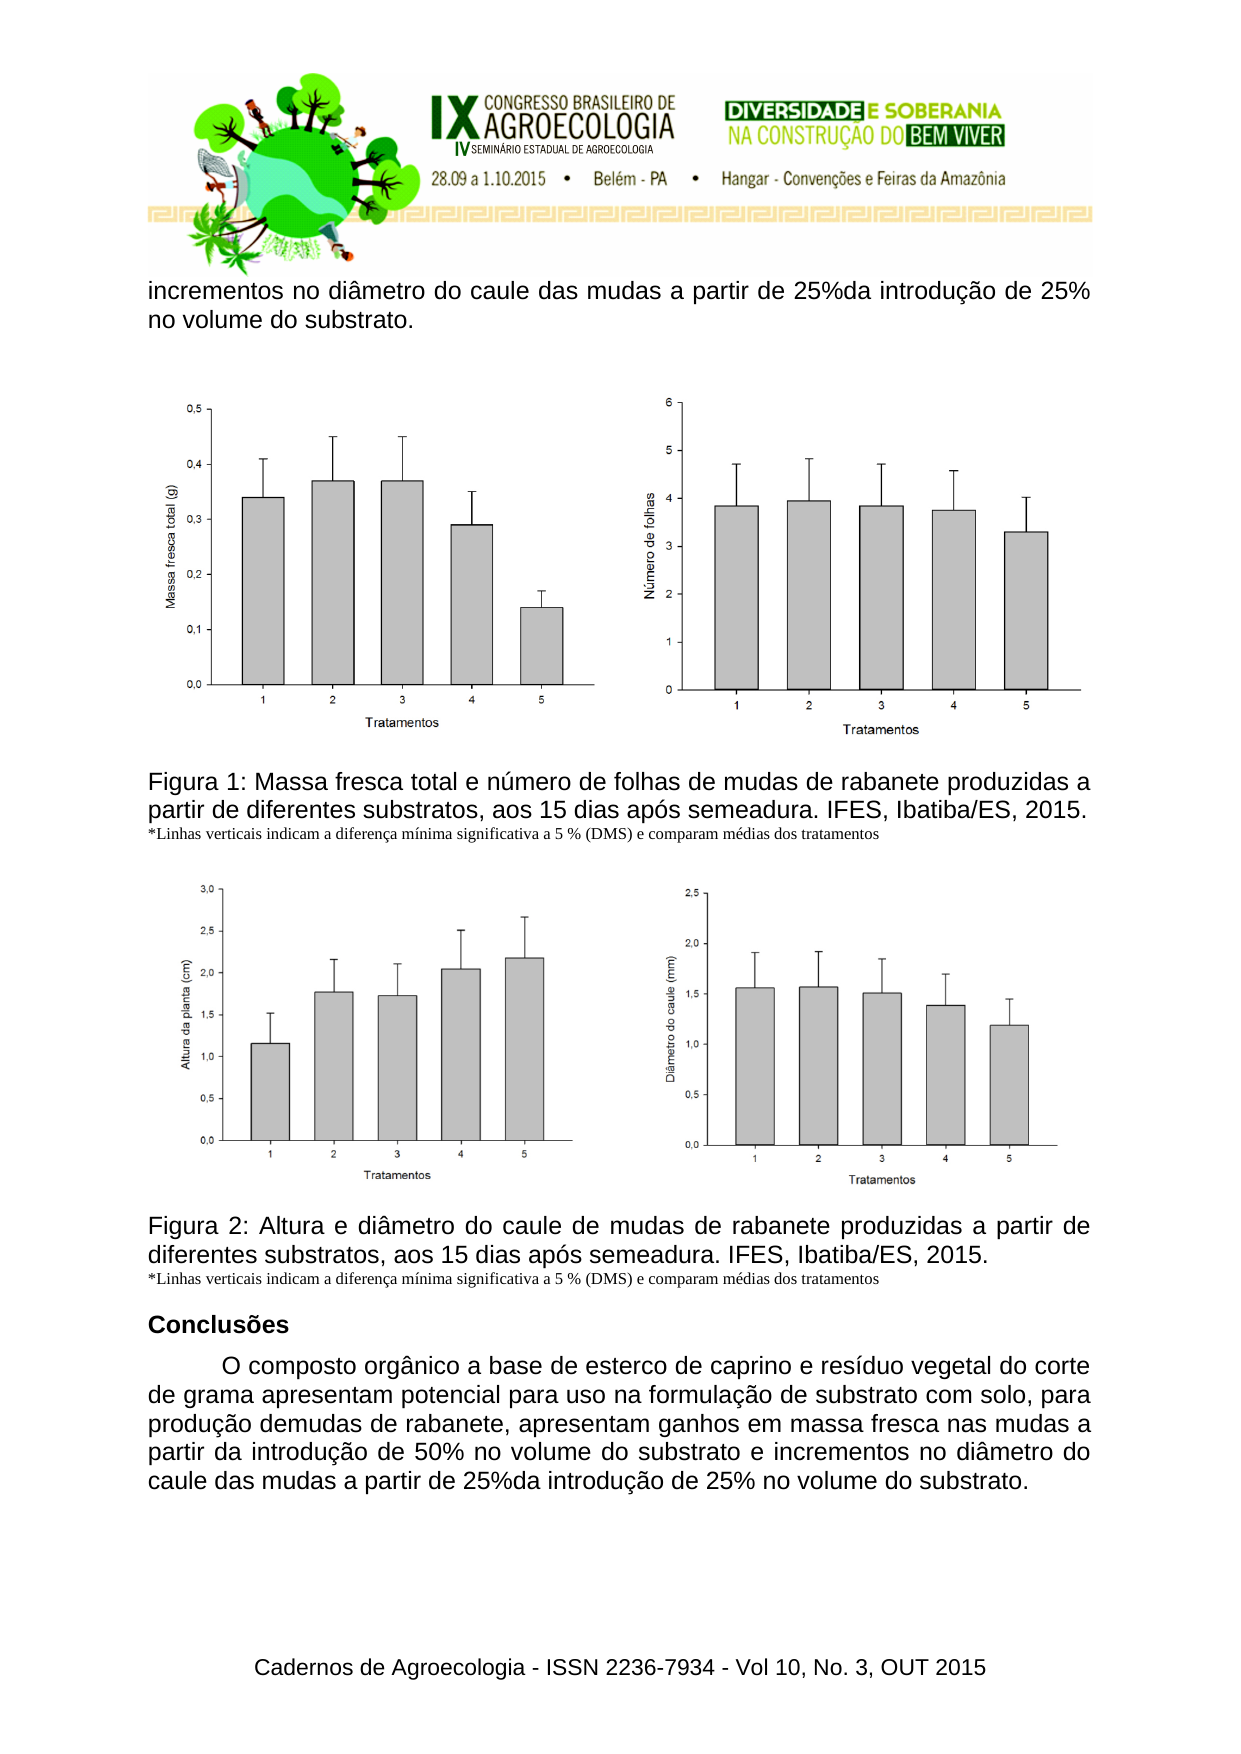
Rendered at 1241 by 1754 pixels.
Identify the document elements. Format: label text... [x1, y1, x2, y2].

text Figura 1: Massa fresca total e número de folhas de mudas de rabanete produzidas a partir de diferentes substratos, aos 15 dias após semeadura. IFES, Ibatiba/ES, 2015. [148, 767, 1092, 824]
text O composto orgânico a base de esterco de caprino e resíduo vegetal do corte de grama apresentam potencial para uso na formulação de substrato com solo, para produção demudas de rabanete, apresentam ganhos em massa fresca nas mudas a partir da introdução de 50% no volume do substrato e incrementos no diâmetro do caule das mudas a partir de 25%da introdução de 25% no volume do substrato. [148, 1351, 1092, 1495]
text Conclusões [148, 1310, 1092, 1339]
text Figura 2: Altura e diâmetro do caule de mudas de rabanete produzidas a partir de diferentes substratos, aos 15 dias após semeadura. IFES, Ibatiba/ES, 2015. [148, 1211, 1092, 1269]
picture [626, 387, 1094, 755]
table_header [136, 853, 617, 1199]
table_header [616, 375, 1104, 754]
picture [628, 865, 1086, 1199]
text *Linhas verticais indicam a diferença mínima significativa a 5 % (DMS) e comparam médias dos tratamentos [148, 1269, 1092, 1288]
picture [147, 73, 1093, 277]
table_header [136, 375, 616, 754]
picture [147, 387, 606, 740]
picture [147, 865, 606, 1185]
table_header [617, 853, 1097, 1199]
text *Linhas verticais indicam a diferença mínima significativa a 5 % (DMS) e comparam médias dos tratamentos [148, 824, 1092, 843]
